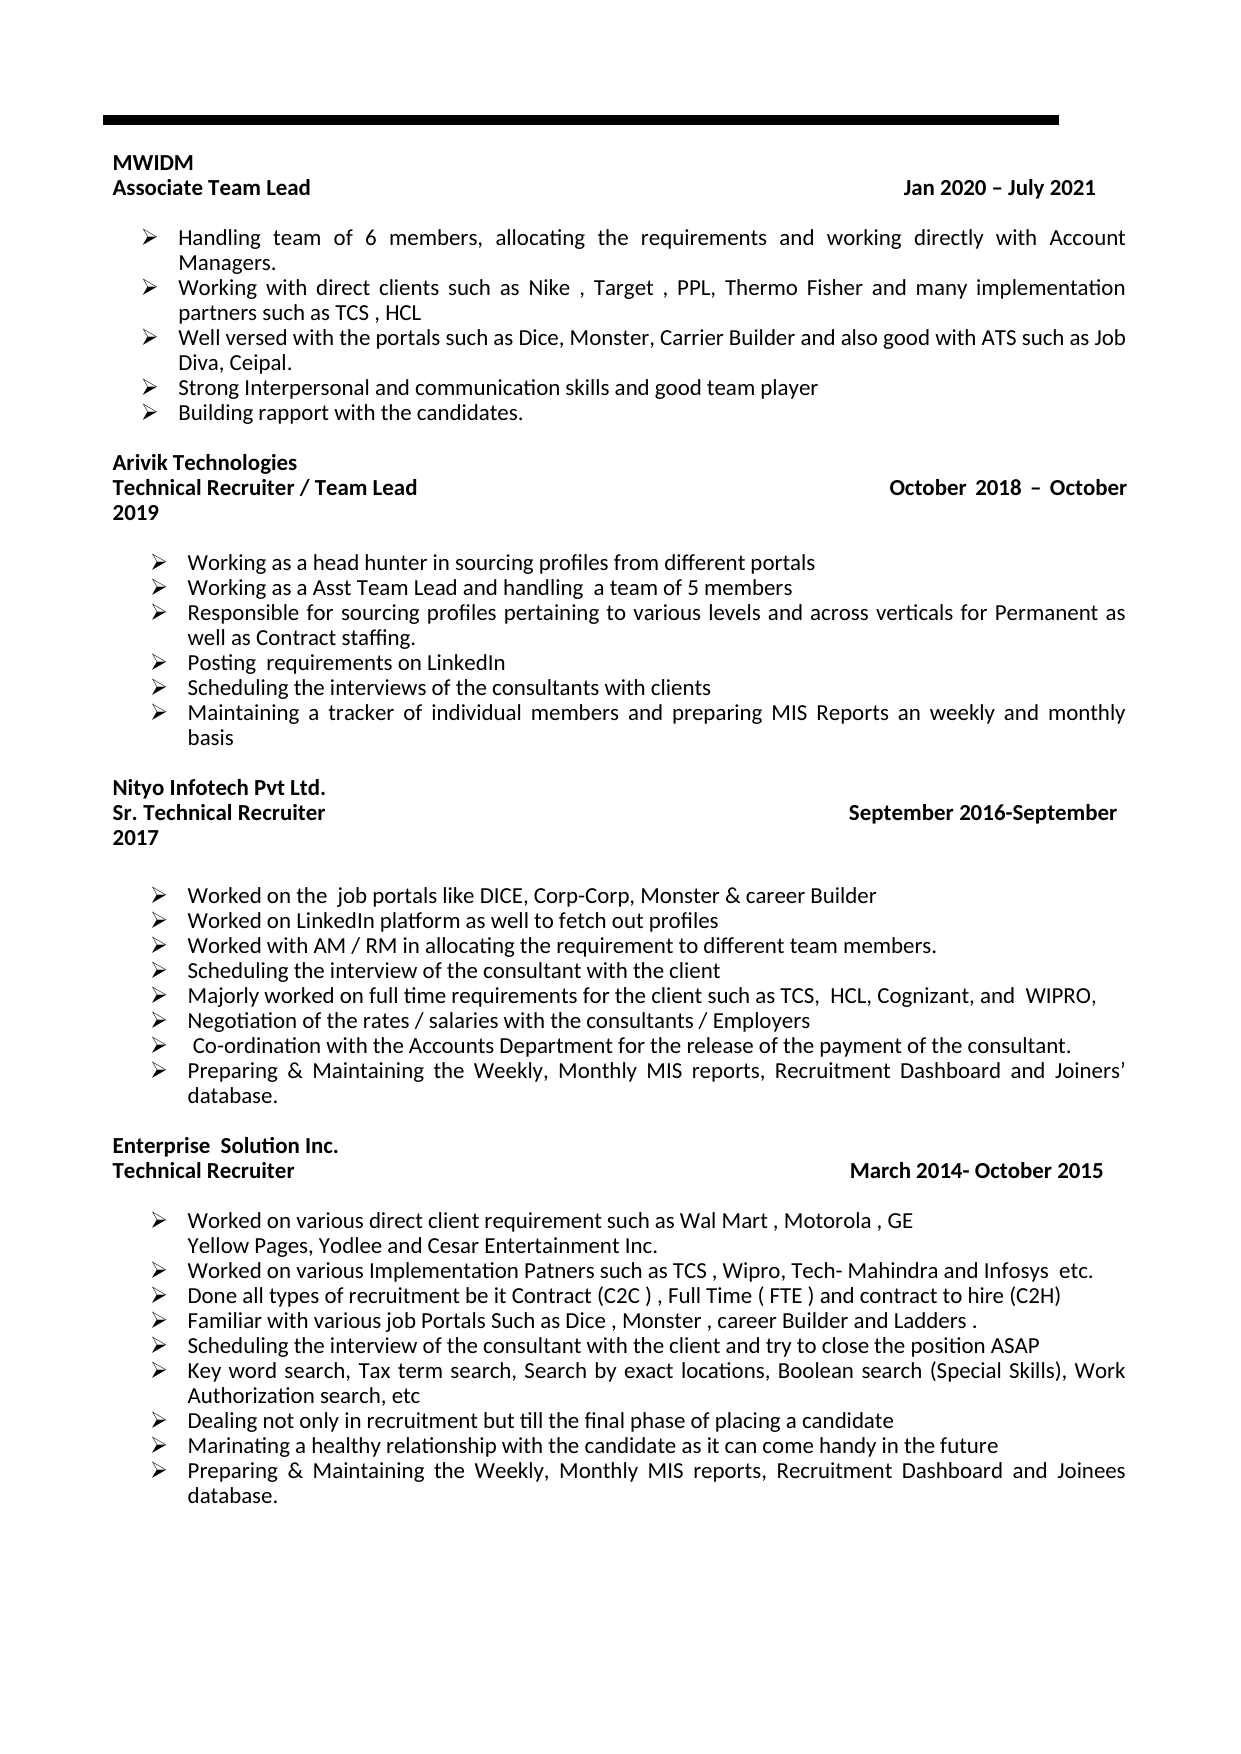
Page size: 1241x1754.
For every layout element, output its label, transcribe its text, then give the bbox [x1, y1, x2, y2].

list Majorly worked on full time requirements for the client such as TCS, HCL, Cognizant, and WIPRO, [150, 983, 1128, 1008]
list Worked on LinkedIn platform as well to fetch out profiles [150, 908, 1128, 933]
text Technical Recruiter / Team Lead October 2018 – October 2019 [112, 475, 1128, 525]
text Technical Recruiter March 2014- October 2015 [112, 1158, 1128, 1183]
list Preparing & Maintaining the Weekly, Monthly MIS reports, Recruitment Dashboard and Joinees database. [150, 1458, 1128, 1508]
list Dealing not only in recruitment but till the final phase of placing a candidate [150, 1408, 1128, 1433]
text Yellow Pages, Yodlee and Cesar Entertainment Inc. [187, 1233, 1128, 1258]
list Worked on various direct client requirement such as Wal Mart , Motorola , GE [150, 1208, 1128, 1233]
list Worked with AM / RM in allocating the requirement to different team members. [150, 933, 1128, 958]
list Worked on the job portals like DICE, Corp-Corp, Monster & career Builder [150, 883, 1128, 908]
list Working as a Asst Team Lead and handling a team of 5 members [150, 575, 1128, 600]
list Responsible for sourcing profiles pertaining to various levels and across verticals for Permanent as well as Contract staffing. [150, 600, 1128, 650]
list Posting requirements on LinkedIn [150, 650, 1128, 675]
list Preparing & Maintaining the Weekly, Monthly MIS reports, Recruitment Dashboard and Joiners’ database. [150, 1058, 1128, 1108]
list Marinating a healthy relationship with the candidate as it can come handy in the future [150, 1433, 1128, 1458]
list Handling team of 6 members, allocating the requirements and working directly with Account Managers. [141, 225, 1128, 275]
text MWIDM [112, 150, 1128, 175]
list Building rapport with the candidates. [141, 400, 1128, 425]
list Well versed with the portals such as Dice, Monster, Carrier Builder and also good with ATS such as Job Diva, Ceipal. [141, 325, 1128, 375]
text Enterprise Solution Inc. [112, 1133, 1128, 1158]
list Strong Interpersonal and communication skills and good team player [141, 375, 1128, 400]
list Working with direct clients such as Nike , Target , PPL, Thermo Fisher and many implementation partners such as TCS , HCL [141, 275, 1128, 325]
list Worked on various Implementation Patners such as TCS , Wipro, Tech- Mahindra and Infosys etc. [150, 1258, 1128, 1283]
text Arivik Technologies [112, 450, 1128, 475]
list Scheduling the interview of the consultant with the client [150, 958, 1128, 983]
text Sr. Technical Recruiter September 2016-September 2017 [112, 800, 1128, 850]
list Scheduling the interviews of the consultants with clients [150, 675, 1128, 700]
list Scheduling the interview of the consultant with the client and try to close the position ASAP [150, 1333, 1128, 1358]
list Done all types of recruitment be it Contract (C2C ) , Full Time ( FTE ) and contract to hire (C2H) [150, 1283, 1128, 1308]
list Co-ordination with the Accounts Department for the release of the payment of the consultant. [150, 1033, 1128, 1058]
list Negotiation of the rates / salaries with the consultants / Employers [150, 1008, 1128, 1033]
list Working as a head hunter in sourcing profiles from different portals [150, 550, 1128, 575]
text Associate Team Lead Jan 2020 – July 2021 [112, 175, 1128, 200]
text Nityo Infotech Pvt Ltd. [112, 775, 1128, 800]
list Key word search, Tax term search, Search by exact locations, Boolean search (Special Skills), Work Authorization search, etc [150, 1358, 1128, 1408]
list Familiar with various job Portals Such as Dice , Monster , career Builder and Ladders . [150, 1308, 1128, 1333]
list Maintaining a tracker of individual members and preparing MIS Reports an weekly and monthly basis [150, 700, 1128, 750]
